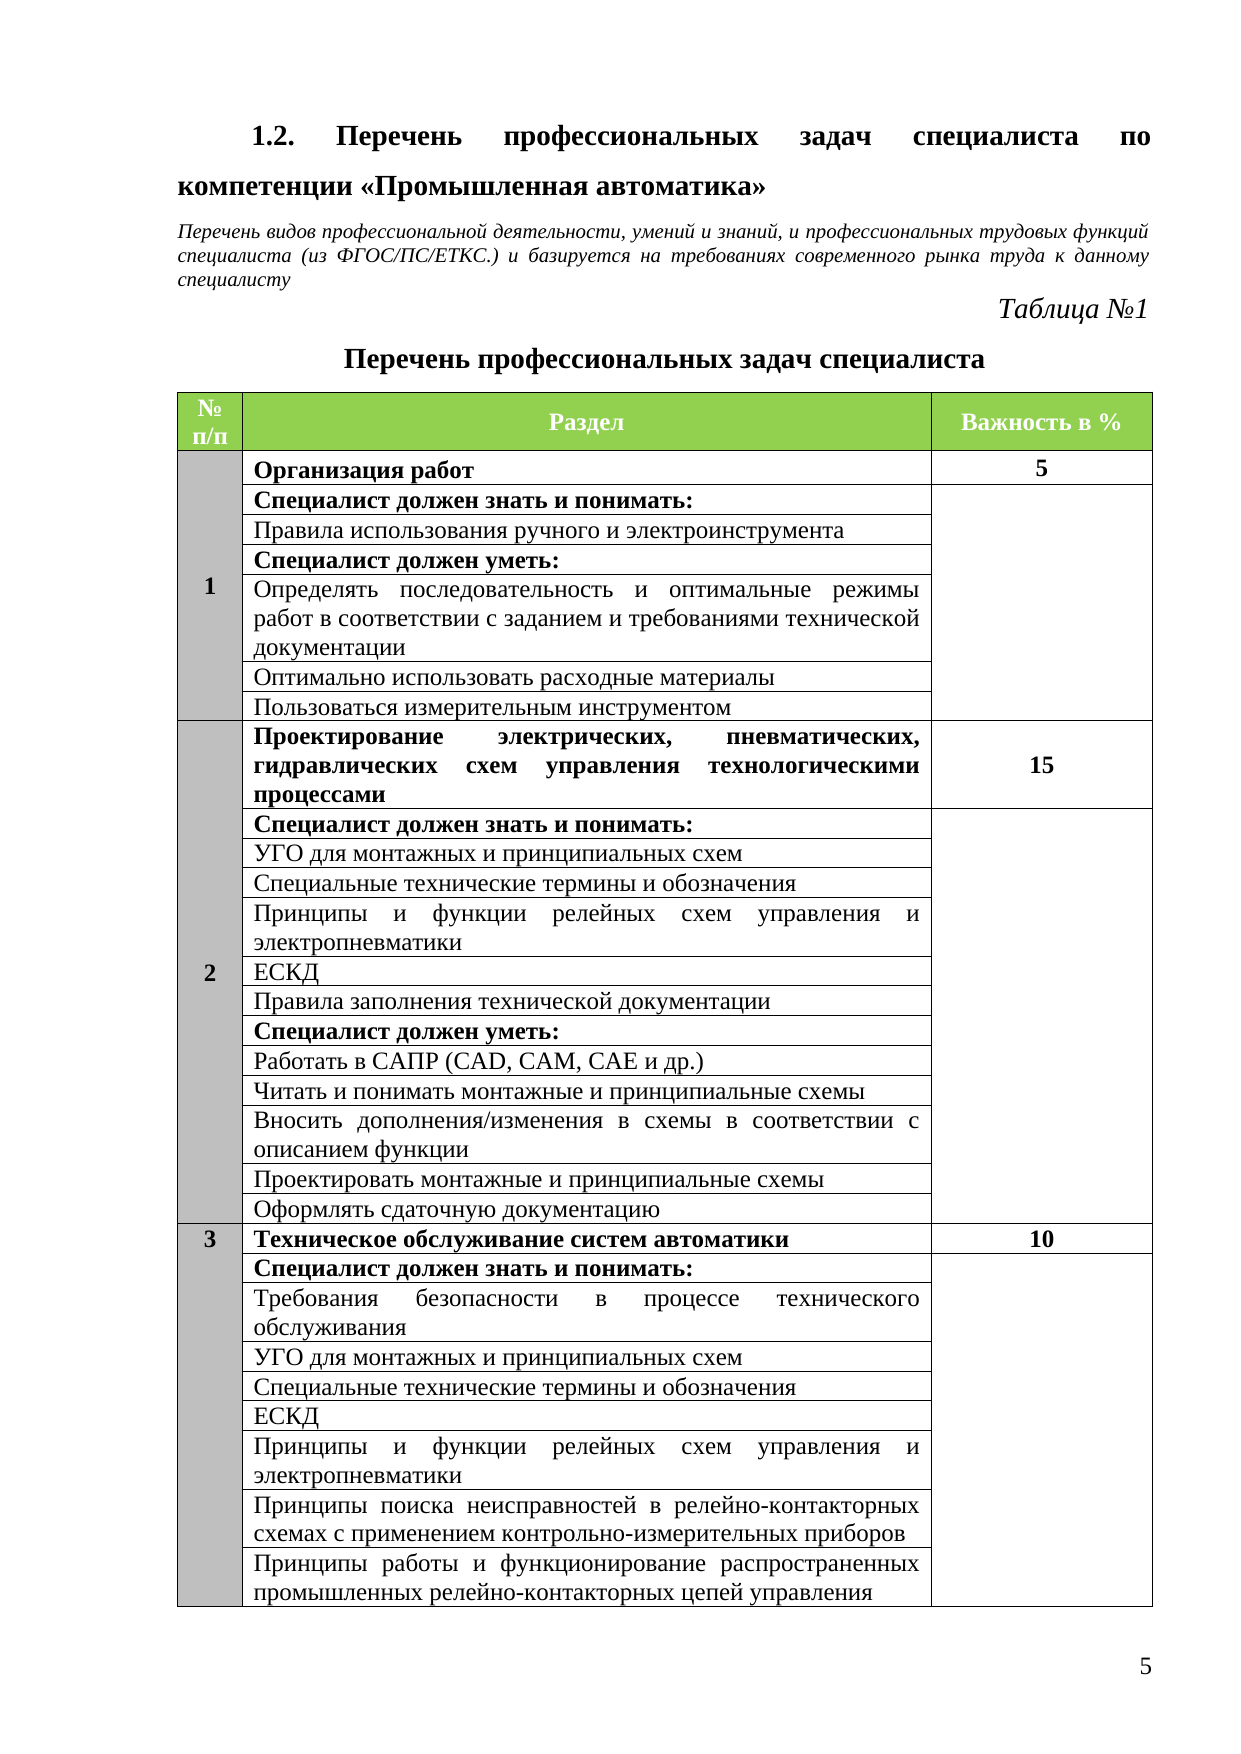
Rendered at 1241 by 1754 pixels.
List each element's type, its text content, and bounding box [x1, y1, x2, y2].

table_cell УГО для монтажных и принципиальных схем [243, 839, 931, 867]
table_cell Специальные технические термины и обозначения [243, 868, 931, 897]
table_cell Специалист должен знать и понимать: [243, 485, 931, 514]
text Таблица №1 [177, 291, 1152, 324]
table_cell [932, 1254, 1152, 1606]
table_header № п/п [178, 393, 242, 450]
table_cell 15 [932, 721, 1152, 808]
table_cell Принципы и функции релейных схем управления и электропневматики [243, 898, 931, 956]
table_cell Принципы поиска неисправностей в релейно-контакторных схемах с применением контрольно-измерительных приборов [243, 1490, 931, 1547]
table_cell Вносить дополнения/изменения в схемы в соответствии с описанием функции [243, 1106, 931, 1163]
table_cell 2 [178, 721, 242, 1223]
table_cell Читать и понимать монтажные и принципиальные схемы [243, 1076, 931, 1104]
table_header Важность в % [932, 393, 1152, 450]
table_cell [932, 485, 1152, 720]
table_cell Специалист должен уметь: [243, 1016, 931, 1045]
table_cell Правила использования ручного и электроинструмента [243, 515, 931, 544]
table_cell Требования безопасности в процессе технического обслуживания [243, 1283, 931, 1341]
table_cell УГО для монтажных и принципиальных схем [243, 1342, 931, 1371]
table_cell Проектирование электрических, пневматических, гидравлических схем управления технологическими процессами [243, 721, 931, 808]
table_cell Правила заполнения технической документации [243, 986, 931, 1015]
table_cell Техническое обслуживание систем автоматики [243, 1224, 931, 1252]
table_cell Принципы и функции релейных схем управления и электропневматики [243, 1431, 931, 1489]
table_cell Организация работ [243, 451, 931, 484]
table_cell [932, 809, 1152, 1223]
table_cell 1 [178, 451, 242, 720]
table_cell Проектировать монтажные и принципиальные схемы [243, 1164, 931, 1193]
subtitle 1.2. Перечень профессиональных задач специалиста по компетенции «Промышленная автоматика» [177, 118, 1152, 202]
table_cell Специальные технические термины и обозначения [243, 1372, 931, 1400]
text Перечень профессиональных задач специалиста [177, 341, 1152, 375]
table_header Раздел [243, 393, 931, 450]
table_cell Пользоваться измерительным инструментом [243, 692, 931, 720]
table_cell 5 [932, 451, 1152, 484]
table_cell Специалист должен знать и понимать: [243, 1254, 931, 1282]
table_cell Определять последовательность и оптимальные режимы работ в соответствии с заданием и требованиями технической документации [243, 575, 931, 661]
table_cell Оптимально использовать расходные материалы [243, 662, 931, 691]
table_cell 10 [932, 1224, 1152, 1252]
table_cell Принципы работы и функционирование распространенных промышленных релейно-контакторных цепей управления [243, 1548, 931, 1606]
table_cell Специалист должен уметь: [243, 545, 931, 573]
table_cell Специалист должен знать и понимать: [243, 809, 931, 837]
table_cell Работать в САПР (CAD, CAM, CAE и др.) [243, 1046, 931, 1075]
table_cell ЕСКД [243, 1401, 931, 1430]
table_cell ЕСКД [243, 957, 931, 985]
table_cell Оформлять сдаточную документацию [243, 1194, 931, 1223]
table_cell 3 [178, 1224, 242, 1606]
text Перечень видов профессиональной деятельности, умений и знаний, и профессиональных трудовых функций специалиста (из ФГОС/ПС/ЕТКС.) и базируется на требованиях современного рынка труда к данному специалисту [177, 219, 1152, 291]
